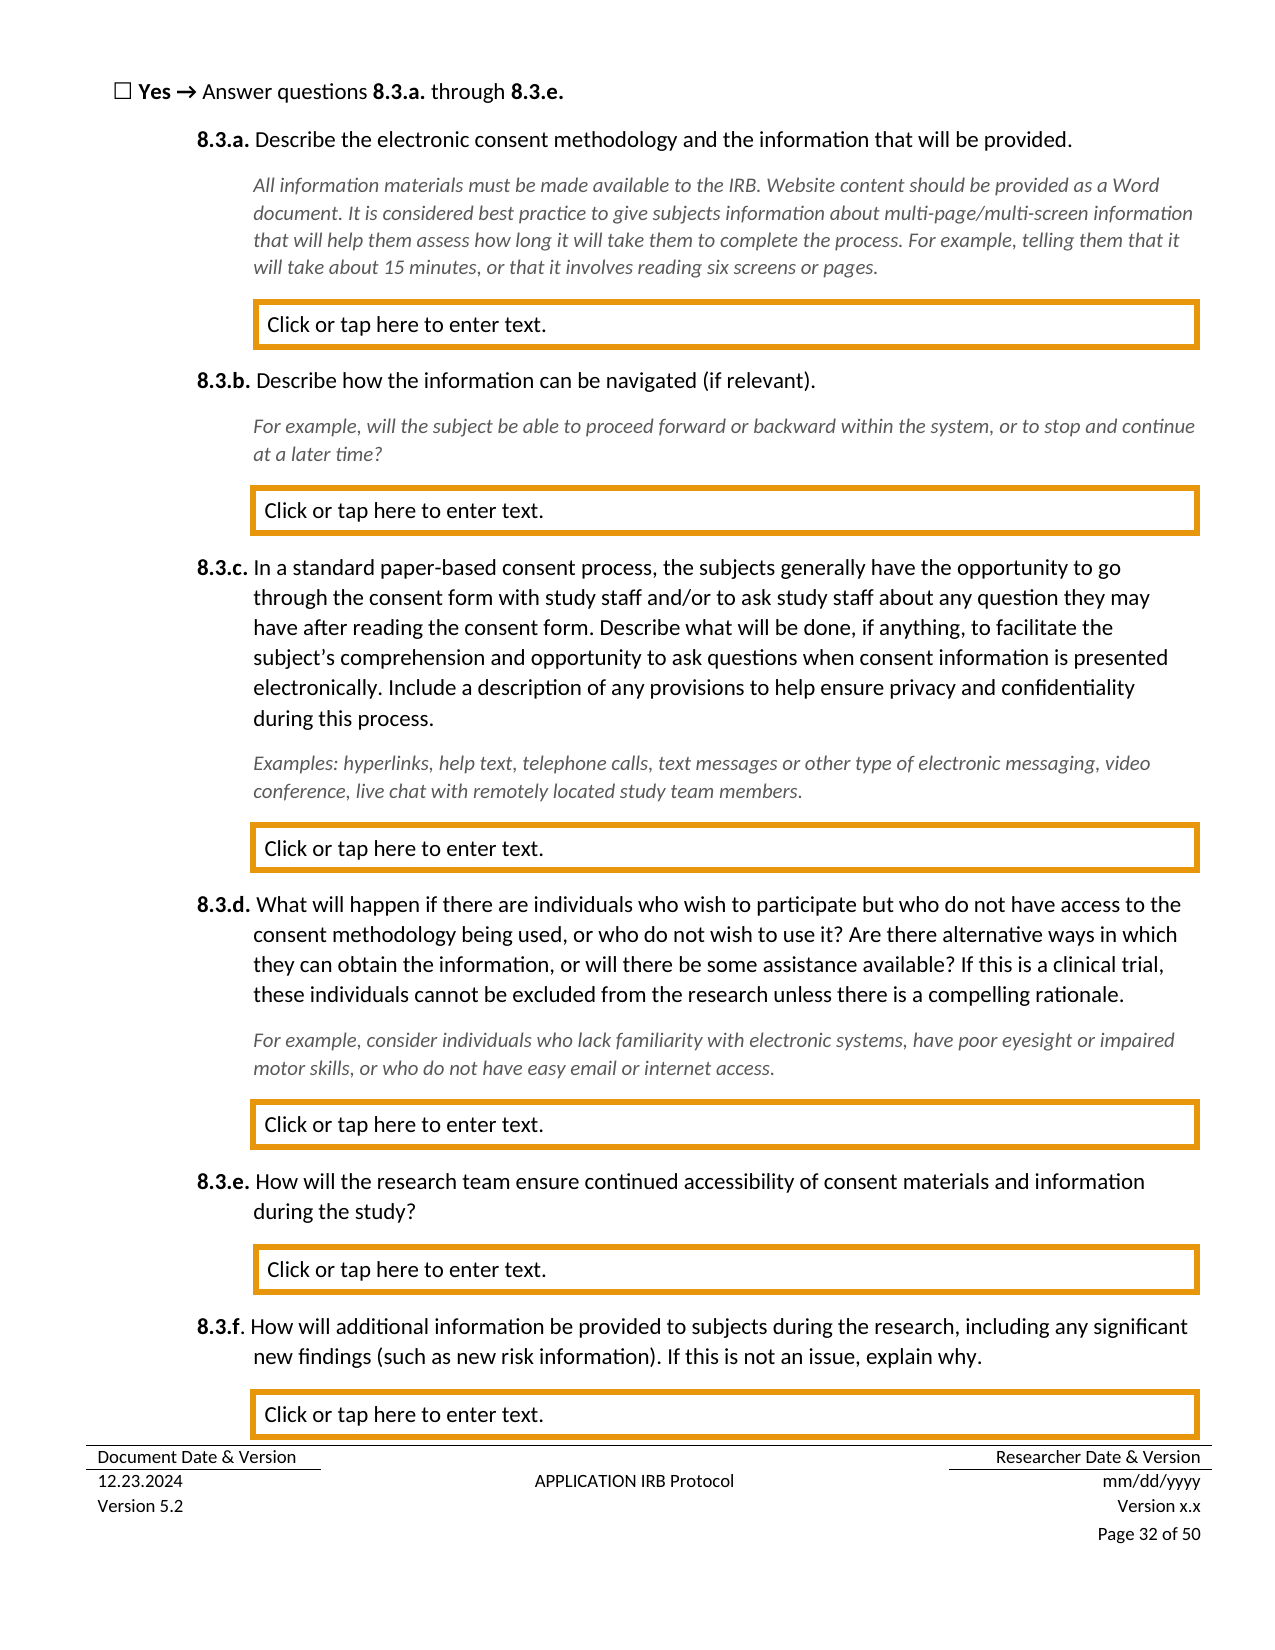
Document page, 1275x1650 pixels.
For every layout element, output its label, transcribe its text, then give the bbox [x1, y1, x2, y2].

text 8.3.a. Describe the electronic consent methodology and the information that will be provided. [197, 125, 1200, 153]
text 8.3.f. How will additional information be provided to subjects during the research, including any significant new findings (such as new risk information). If this is not an issue, explain why. [197, 1312, 1200, 1370]
text All information materials must be made available to the IRB. Website content should be provided as a Word document. It is considered best practice to give subjects information about multi-page/multi-screen information that will help them assess how long it will take them to complete the process. For example, telling them that it will take about 15 minutes, or that it involves reading six screens or pages. [253, 172, 1200, 280]
text 8.3.d. What will happen if there are individuals who wish to participate but who do not have access to the consent methodology being used, or who do not wish to use it? Are there alternative ways in which they can obtain the information, or will there be some assistance available? If this is a clinical trial, these individuals cannot be excluded from the research unless there is a compelling rationale. [197, 890, 1200, 1009]
text For example, will the subject be able to proceed forward or backward within the system, or to stop and continue at a later time? [253, 413, 1200, 466]
text 8.3.e. How will the research team ensure continued accessibility of consent materials and information during the study? [197, 1167, 1200, 1225]
text 8.3.c. In a standard paper-based consent process, the subjects generally have the opportunity to go through the consent form with study staff and/or to ask study staff about any question they may have after reading the consent form. Describe what will be done, if anything, to facilitate the subject’s comprehension and opportunity to ask questions when consent information is presented electronically. Include a description of any provisions to help ensure privacy and confidentiality during this process. [197, 553, 1200, 732]
text Examples: hyperlinks, help text, telephone calls, text messages or other type of electronic messaging, video conference, live chat with remotely located study team members. [253, 751, 1200, 803]
text 8.3.b. Describe how the information can be navigated (if relevant). [197, 366, 1200, 394]
text Yes → Answer questions 8.3.a. through 8.3.e. [112, 75, 1200, 106]
text For example, consider individuals who lack familiarity with electronic systems, have poor eyesight or impaired motor skills, or who do not have easy email or internet access. [253, 1027, 1200, 1080]
